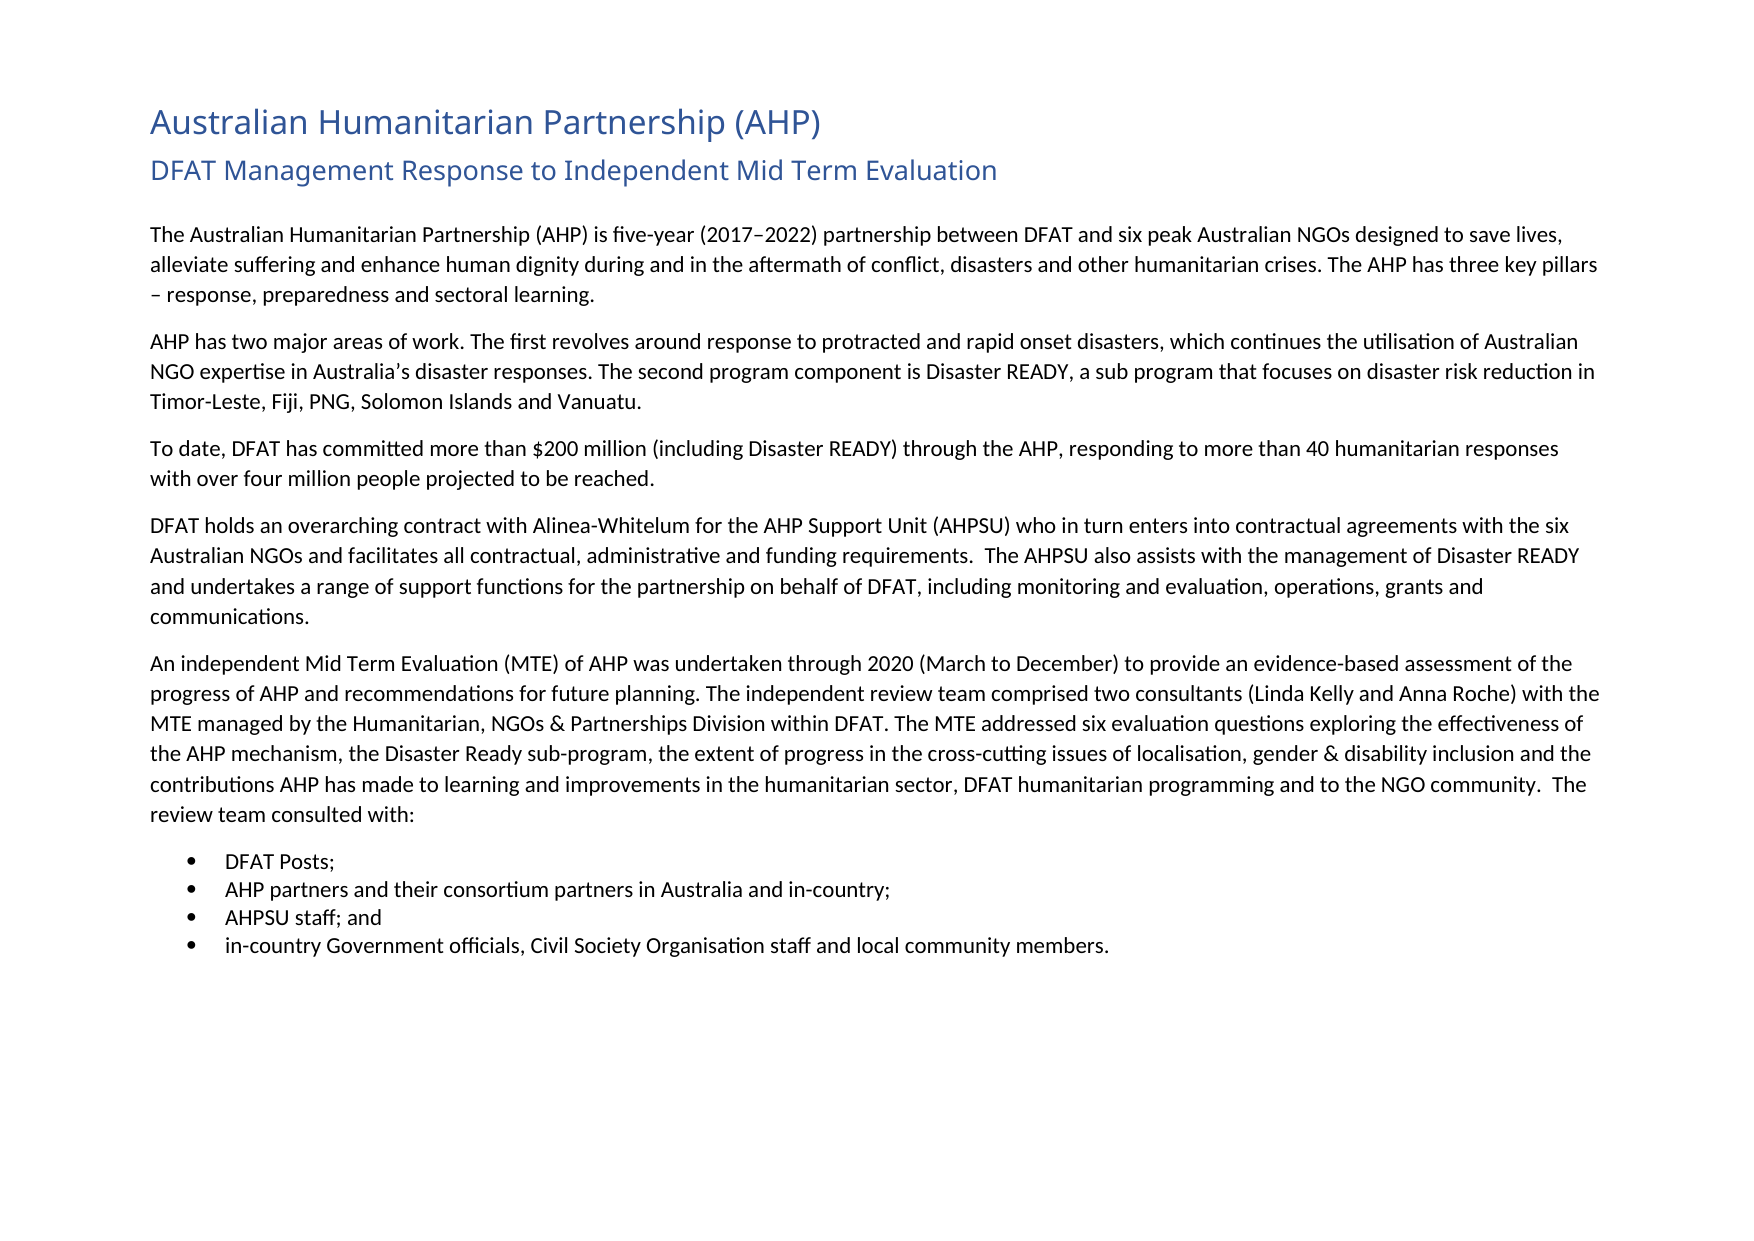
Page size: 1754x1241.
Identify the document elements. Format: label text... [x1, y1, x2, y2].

text The Australian Humanitarian Partnership (AHP) is five-year (2017‒2022) partnership between DFAT and six peak Australian NGOs designed to save lives, alleviate suffering and enhance human dignity during and in the aftermath of conflict, disasters and other humanitarian crises. The AHP has three key pillars – response, preparedness and sectoral learning. [150, 220, 1604, 308]
list in-country Government officials, Civil Society Organisation staff and local community members. [187, 931, 1604, 959]
text DFAT holds an overarching contract with Alinea-Whitelum for the AHP Support Unit (AHPSU) who in turn enters into contractual agreements with the six Australian NGOs and facilitates all contractual, administrative and funding requirements. The AHPSU also assists with the management of Disaster READY and undertakes a range of support functions for the partnership on behalf of DFAT, including monitoring and evaluation, operations, grants and communications. [150, 511, 1604, 630]
list DFAT Posts; [187, 847, 1604, 875]
text An independent Mid Term Evaluation (MTE) of AHP was undertaken through 2020 (March to December) to provide an evidence-based assessment of the progress of AHP and recommendations for future planning. The independent review team comprised two consultants (Linda Kelly and Anna Roche) with the MTE managed by the Humanitarian, NGOs & Partnerships Division within DFAT. The MTE addressed six evaluation questions exploring the effectiveness of the AHP mechanism, the Disaster Ready sub-program, the extent of progress in the cross-cutting issues of localisation, gender & disability inclusion and the contributions AHP has made to learning and improvements in the humanitarian sector, DFAT humanitarian programming and to the NGO community. The review team consulted with: [150, 649, 1604, 828]
list AHP partners and their consortium partners in Australia and in-country; [187, 875, 1604, 903]
text AHP has two major areas of work. The first revolves around response to protracted and rapid onset disasters, which continues the utilisation of Australian NGO expertise in Australia’s disaster responses. The second program component is Disaster READY, a sub program that focuses on disaster risk reduction in Timor-Leste, Fiji, PNG, Solomon Islands and Vanuatu. [150, 327, 1604, 415]
list AHPSU staff; and [187, 903, 1604, 931]
text To date, DFAT has committed more than $200 million (including Disaster READY) through the AHP, responding to more than 40 humanitarian responses with over four million people projected to be reached. [150, 434, 1604, 492]
